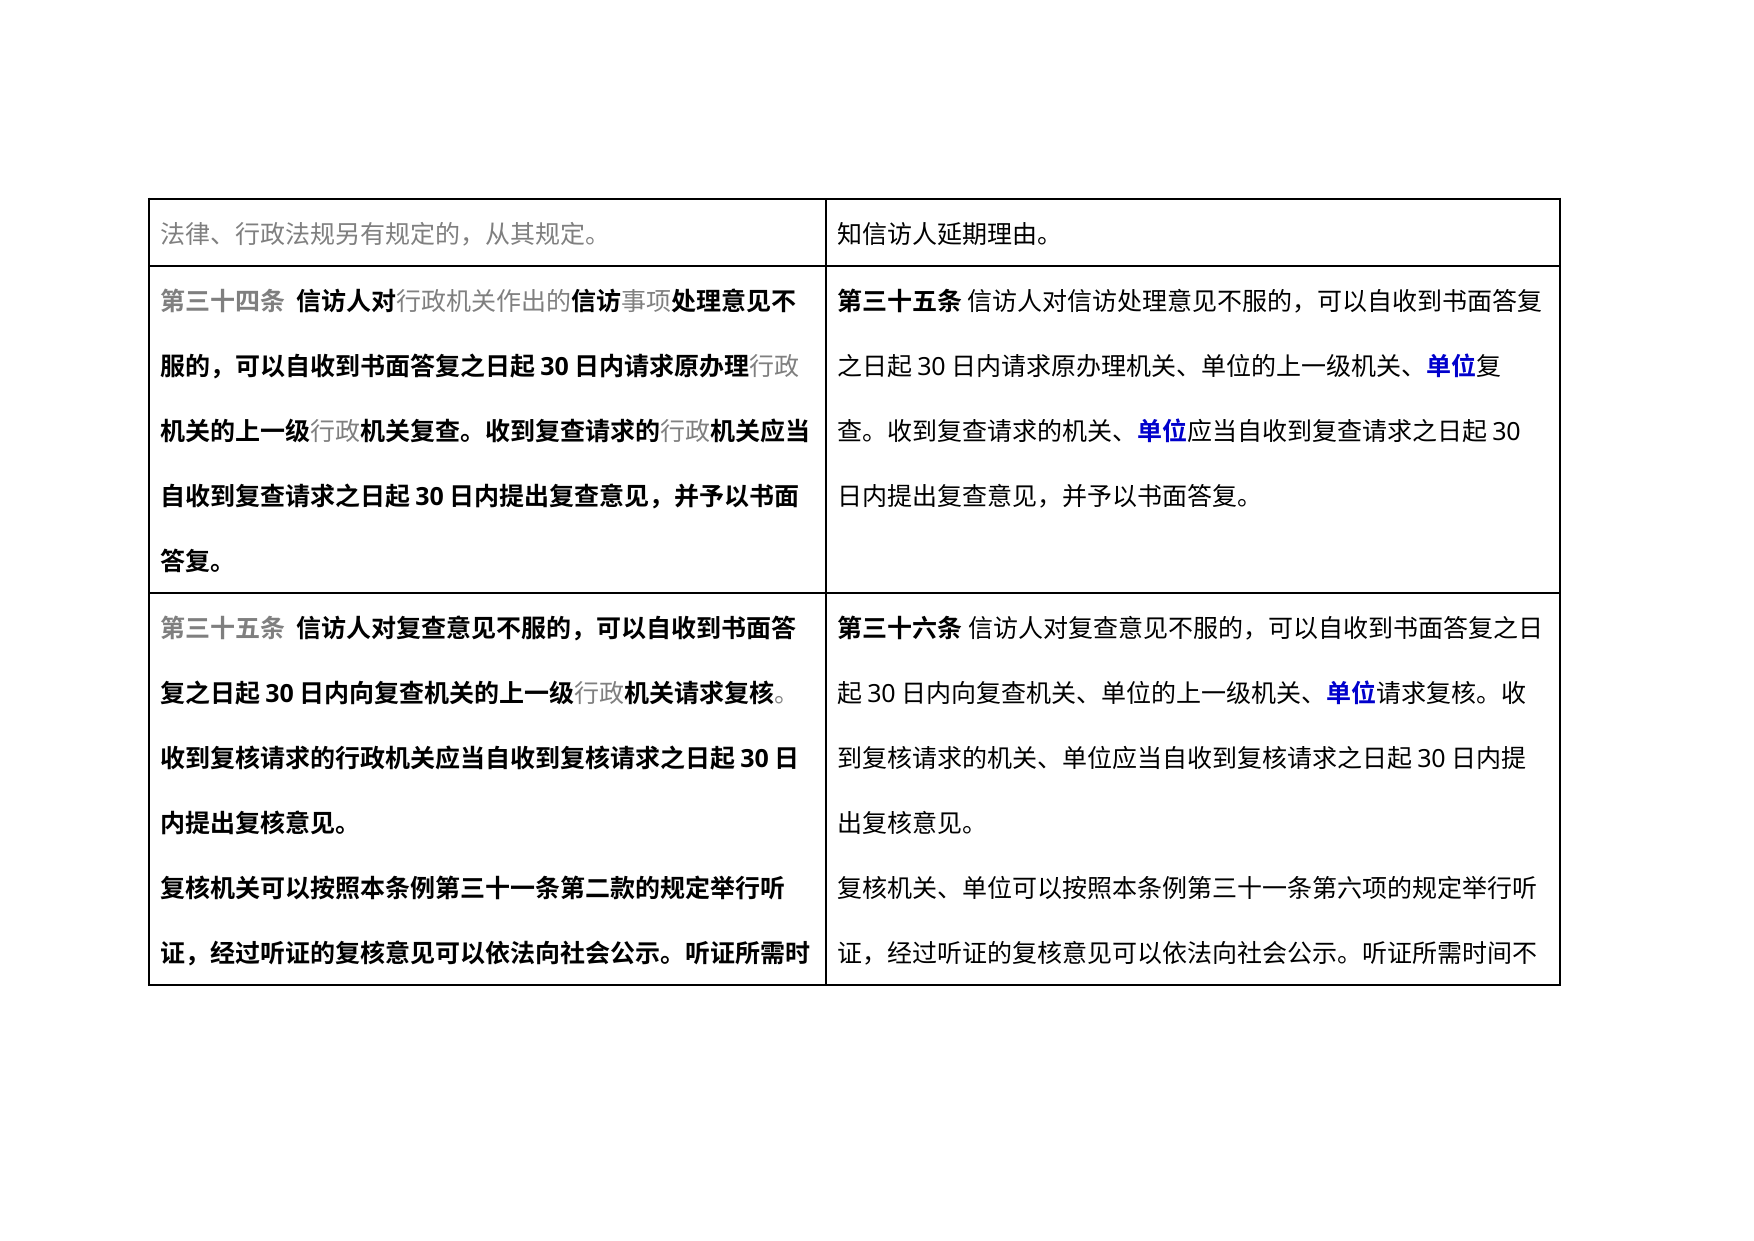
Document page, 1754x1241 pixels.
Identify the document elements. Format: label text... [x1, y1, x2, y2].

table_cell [827, 200, 1559, 265]
table_cell 第三十四条 信访人对行政机关作出的信访事项处理意见不服的，可以自收到书面答复之日起30日内请求原办理行政机关的上一级行政机关复查。收到复查请求的行政机关应当自收到复查请求之日起30日内提出复查意见，并予以书面答复。 [150, 267, 825, 592]
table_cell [150, 200, 825, 265]
table_cell 第三十五条 信访人对信访处理意见不服的，可以自收到书面答复之日起30日内请求原办理机关、单位的上一级机关、单位复查。收到复查请求的机关、单位应当自收到复查请求之日起30日内提出复查意见，并予以书面答复。 [827, 267, 1559, 592]
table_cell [150, 594, 825, 984]
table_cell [827, 594, 1559, 984]
